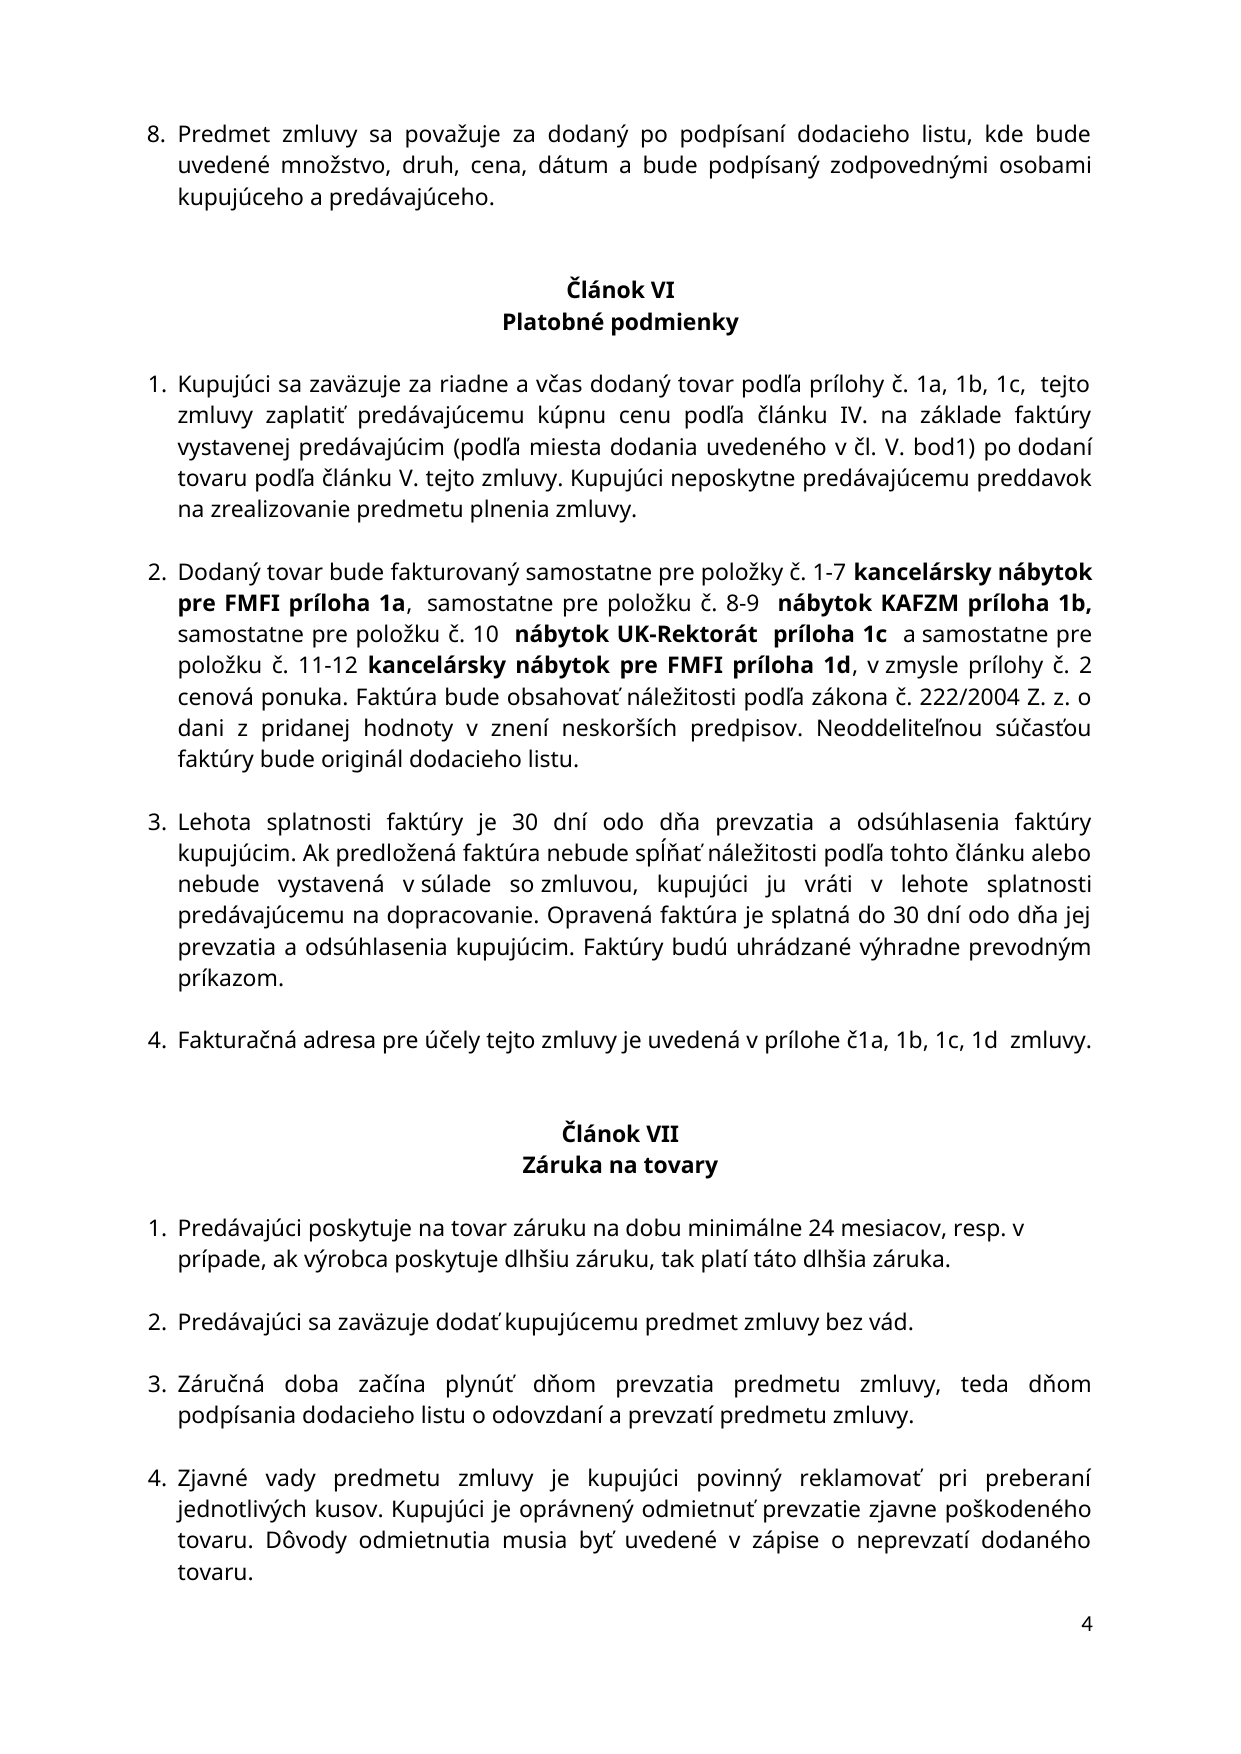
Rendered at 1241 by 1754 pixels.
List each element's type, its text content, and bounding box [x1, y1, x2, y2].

list Kupujúci sa zaväzuje za riadne a včas dodaný tovar podľa prílohy č. 1a, 1b, 1c, tejto zmluvy zaplatiť predávajúcemu kúpnu cenu podľa článku IV. na základe faktúry vystavenej predávajúcim (podľa miesta dodania uvedeného v čl. V. bod1) po dodaní tovaru podľa článku V. tejto zmluvy. Kupujúci neposkytne predávajúcemu preddavok na zrealizovanie predmetu plnenia zmluvy. [148, 368, 1092, 524]
text Článok VII [148, 1118, 1092, 1149]
list Zjavné vady predmetu zmluvy je kupujúci povinný reklamovať pri preberaní jednotlivých kusov. Kupujúci je oprávnený odmietnuť prevzatie zjavne poškodeného tovaru. Dôvody odmietnutia musia byť uvedené v zápise o neprevzatí dodaného tovaru. [148, 1462, 1092, 1587]
list Predmet zmluvy sa považuje za dodaný po podpísaní dodacieho listu, kde bude uvedené množstvo, druh, cena, dátum a bude podpísaný zodpovednými osobami kupujúceho a predávajúceho. [147, 118, 1092, 212]
list Fakturačná adresa pre účely tejto zmluvy je uvedená v prílohe č1a, 1b, 1c, 1d zmluvy. [148, 1024, 1092, 1056]
list Lehota splatnosti faktúry je 30 dní odo dňa prevzatia a odsúhlasenia faktúry kupujúcim. Ak predložená faktúra nebude spĺňať náležitosti podľa tohto článku alebo nebude vystavená v súlade so zmluvou, kupujúci ju vráti v lehote splatnosti predávajúcemu na dopracovanie. Opravená faktúra je splatná do 30 dní odo dňa jej prevzatia a odsúhlasenia kupujúcim. Faktúry budú uhrádzané výhradne prevodným príkazom. [148, 806, 1092, 993]
text Platobné podmienky [148, 306, 1092, 337]
text Článok VI [148, 274, 1092, 306]
list Predávajúci sa zaväzuje dodať kupujúcemu predmet zmluvy bez vád. [148, 1306, 1092, 1337]
list Predávajúci poskytuje na tovar záruku na dobu minimálne 24 mesiacov, resp. v prípade, ak výrobca poskytuje dlhšiu záruku, tak platí táto dlhšia záruka. [148, 1212, 1092, 1274]
list Dodaný tovar bude fakturovaný samostatne pre položky č. 1-7 kancelársky nábytok pre FMFI príloha 1a, samostatne pre položku č. 8-9 nábytok KAFZM príloha 1b, samostatne pre položku č. 10 nábytok UK-Rektorát príloha 1c a samostatne pre položku č. 11-12 kancelársky nábytok pre FMFI príloha 1d, v zmysle prílohy č. 2 cenová ponuka. Faktúra bude obsahovať náležitosti podľa zákona č. 222/2004 Z. z. o dani z pridanej hodnoty v znení neskorších predpisov. Neoddeliteľnou súčasťou faktúry bude originál dodacieho listu. [148, 556, 1092, 774]
text Záruka na tovary [148, 1149, 1092, 1181]
list Záručná doba začína plynúť dňom prevzatia predmetu zmluvy, teda dňom podpísania dodacieho listu o odovzdaní a prevzatí predmetu zmluvy. [148, 1368, 1092, 1431]
